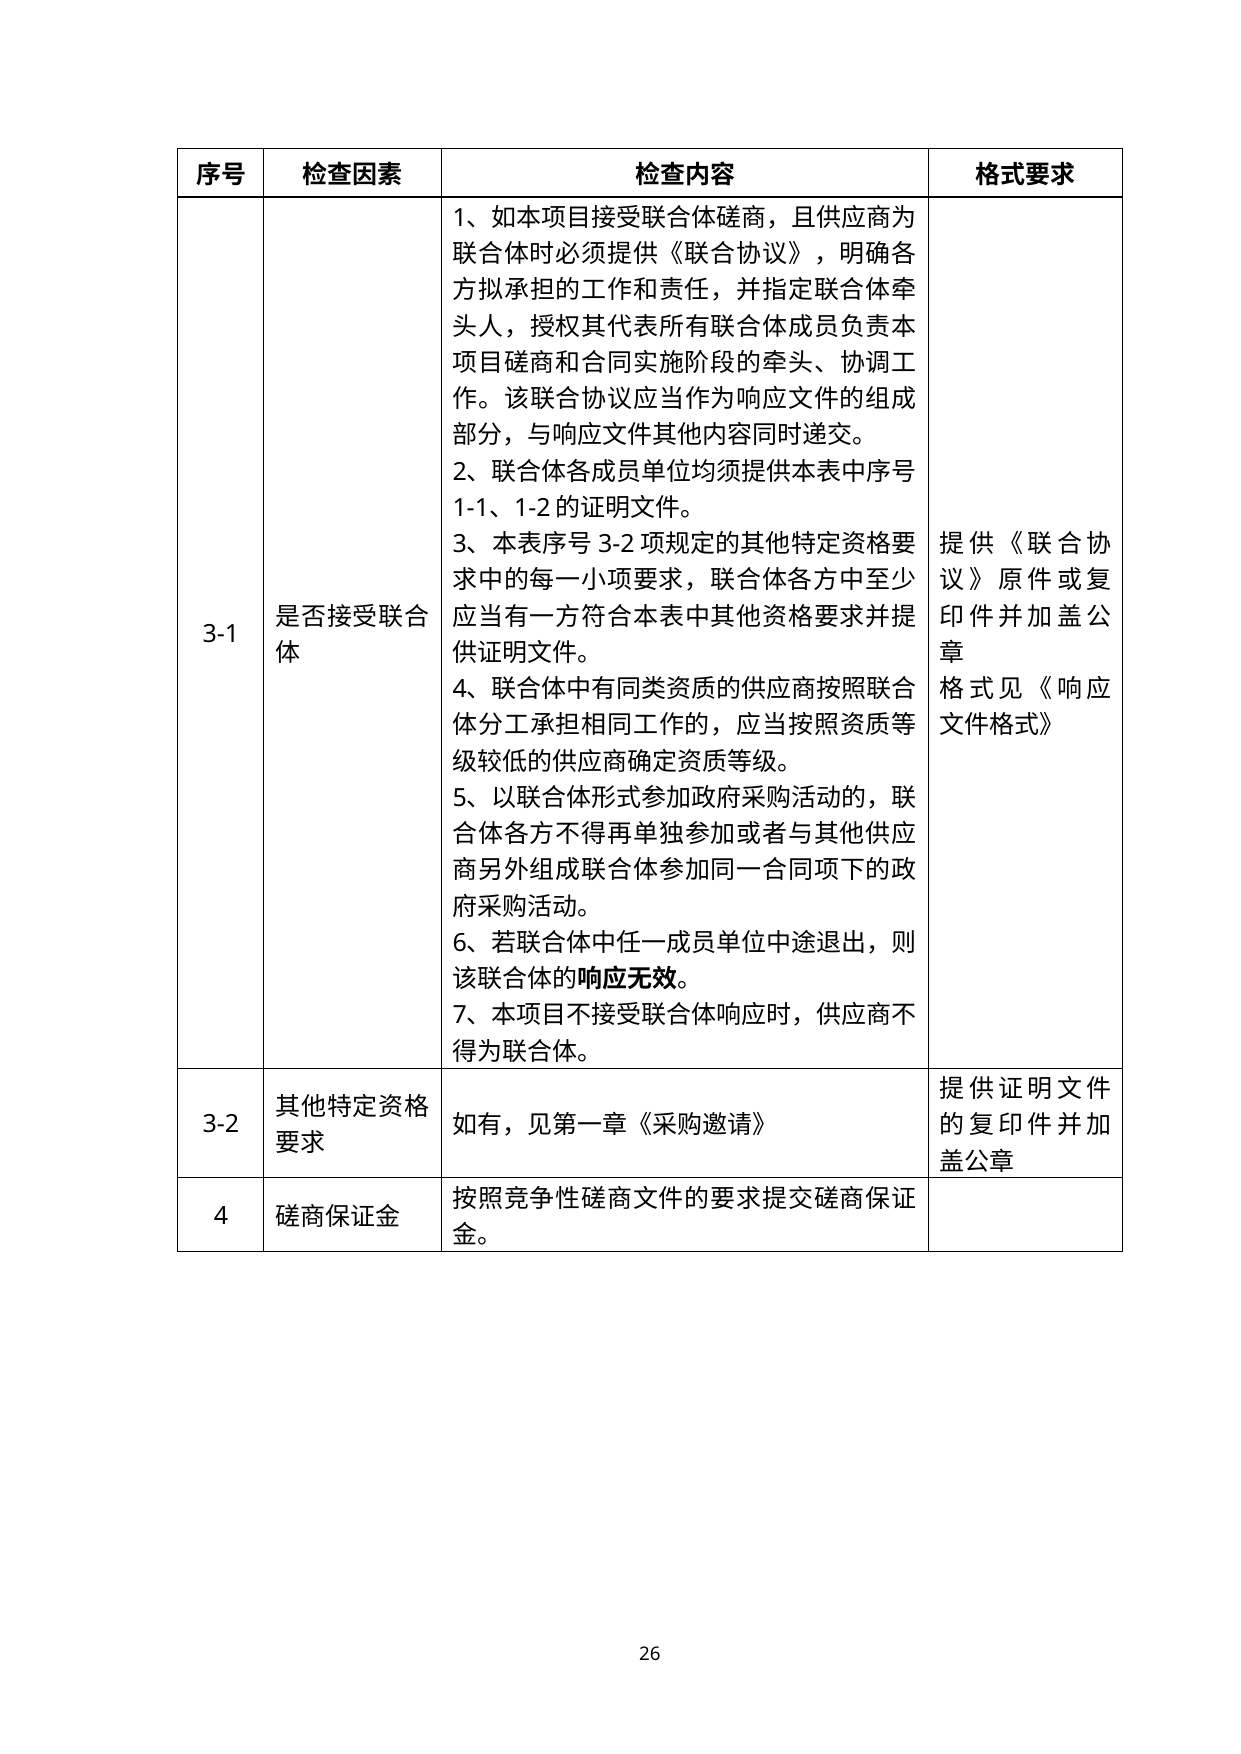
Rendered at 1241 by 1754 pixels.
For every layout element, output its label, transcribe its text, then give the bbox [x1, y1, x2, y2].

table_cell 其他特定资格要求 [264, 1069, 441, 1177]
table_header 格式要求 [929, 149, 1122, 196]
table_header 检查因素 [264, 149, 441, 196]
table_cell 如有，见第一章《采购邀请》 [442, 1069, 928, 1177]
table_cell 3-1 [178, 198, 263, 1067]
table_cell [929, 1178, 1122, 1251]
table_cell 提供《联合协议》原件或复印件并加盖公章 格式见《响应文件格式》 [929, 198, 1122, 1067]
table_cell 1、如本项目接受联合体磋商，且供应商为联合体时必须提供《联合协议》，明确各方拟承担的工作和责任，并指定联合体牵头人，授权其代表所有联合体成员负责本项目磋商和合同实施阶段的牵头、协调工作。该联合协议应当作为响应文件的组成部分，与响应文件其他内容同时递交。 2、联合体各成员单位均须提供本表中序号1-1、1-2的证明文件。 3、本表序号3-2项规定的其他特定资格要求中的每一小项要求，联合体各方中至少应当有一方符合本表中其他资格要求并提供证明文件。 4、联合体中有同类资质的供应商按照联合体分工承担相同工作的，应当按照资质等级较低的供应商确定资质等级。 5、以联合体形式参加政府采购活动的，联合体各方不得再单独参加或者与其他供应商另外组成联合体参加同一合同项下的政府采购活动。 6、若联合体中任一成员单位中途退出，则该联合体的响应无效。 7、本项目不接受联合体响应时，供应商不得为联合体。 [442, 198, 928, 1067]
table_cell 4 [178, 1178, 263, 1251]
table_cell 磋商保证金 [264, 1178, 441, 1251]
table_header 检查内容 [442, 149, 928, 196]
table_cell 是否接受联合体 [264, 198, 441, 1067]
table_cell 提供证明文件的复印件并加盖公章 [929, 1069, 1122, 1177]
table_header 序号 [178, 149, 263, 196]
table_cell 按照竞争性磋商文件的要求提交磋商保证金。 [442, 1178, 928, 1251]
table_cell 3-2 [178, 1069, 263, 1177]
